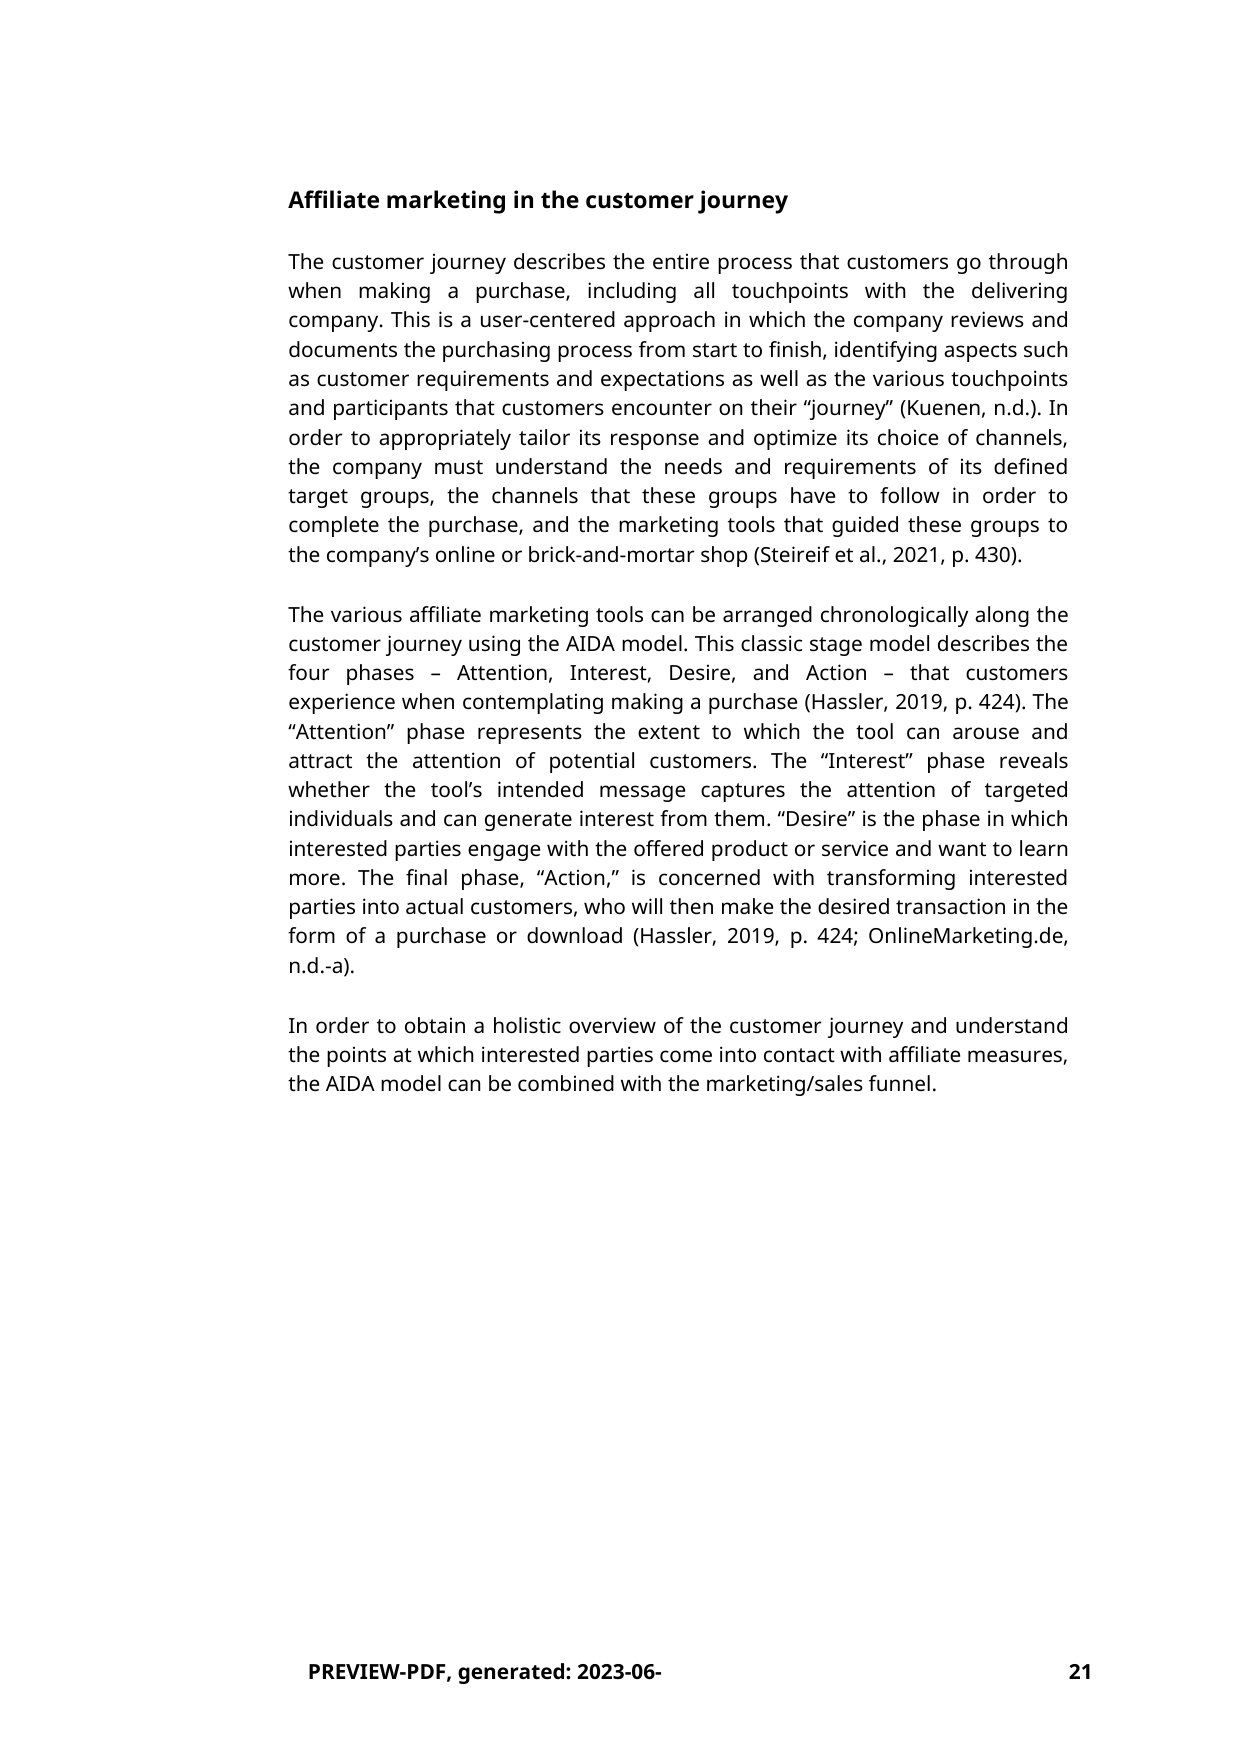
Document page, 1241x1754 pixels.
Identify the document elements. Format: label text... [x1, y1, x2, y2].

text The various affiliate marketing tools can be arranged chronologically along the customer journey using the AIDA model. This classic stage model describes the four phases – Attention, Interest, Desire, and Action – that customers experience when contemplating making a purchase (Hassler, 2019, p. 424). The “Attention” phase represents the extent to which the tool can arouse and attract the attention of potential customers. The “Interest” phase reveals whether the tool’s intended message captures the attention of targeted individuals and can generate interest from them. “Desire” is the phase in which interested parties engage with the offered product or service and want to learn more. The final phase, “Action,” is concerned with transforming interested parties into actual customers, who will then make the desired transaction in the form of a purchase or download (Hassler, 2019, p. 424; OnlineMarketing.de, n.d.-a). [288, 600, 1070, 979]
text The customer journey describes the entire process that customers go through when making a purchase, including all touchpoints with the delivering company. This is a user-centered approach in which the company reviews and documents the purchasing process from start to finish, identifying aspects such as customer requirements and expectations as well as the various touchpoints and participants that customers encounter on their “journey” (Kuenen, n.d.). In order to appropriately tailor its response and optimize its choice of channels, the company must understand the needs and requirements of its defined target groups, the channels that these groups have to follow in order to complete the purchase, and the marketing tools that guided these groups to the company’s online or brick-and-mortar shop (Steireif et al., 2021, p. 430). [288, 247, 1070, 568]
text In order to obtain a holistic overview of the customer journey and understand the points at which interested parties come into contact with affiliate measures, the AIDA model can be combined with the marketing/sales funnel. [288, 1011, 1070, 1098]
subtitle Affiliate marketing in the customer journey [288, 184, 1171, 216]
